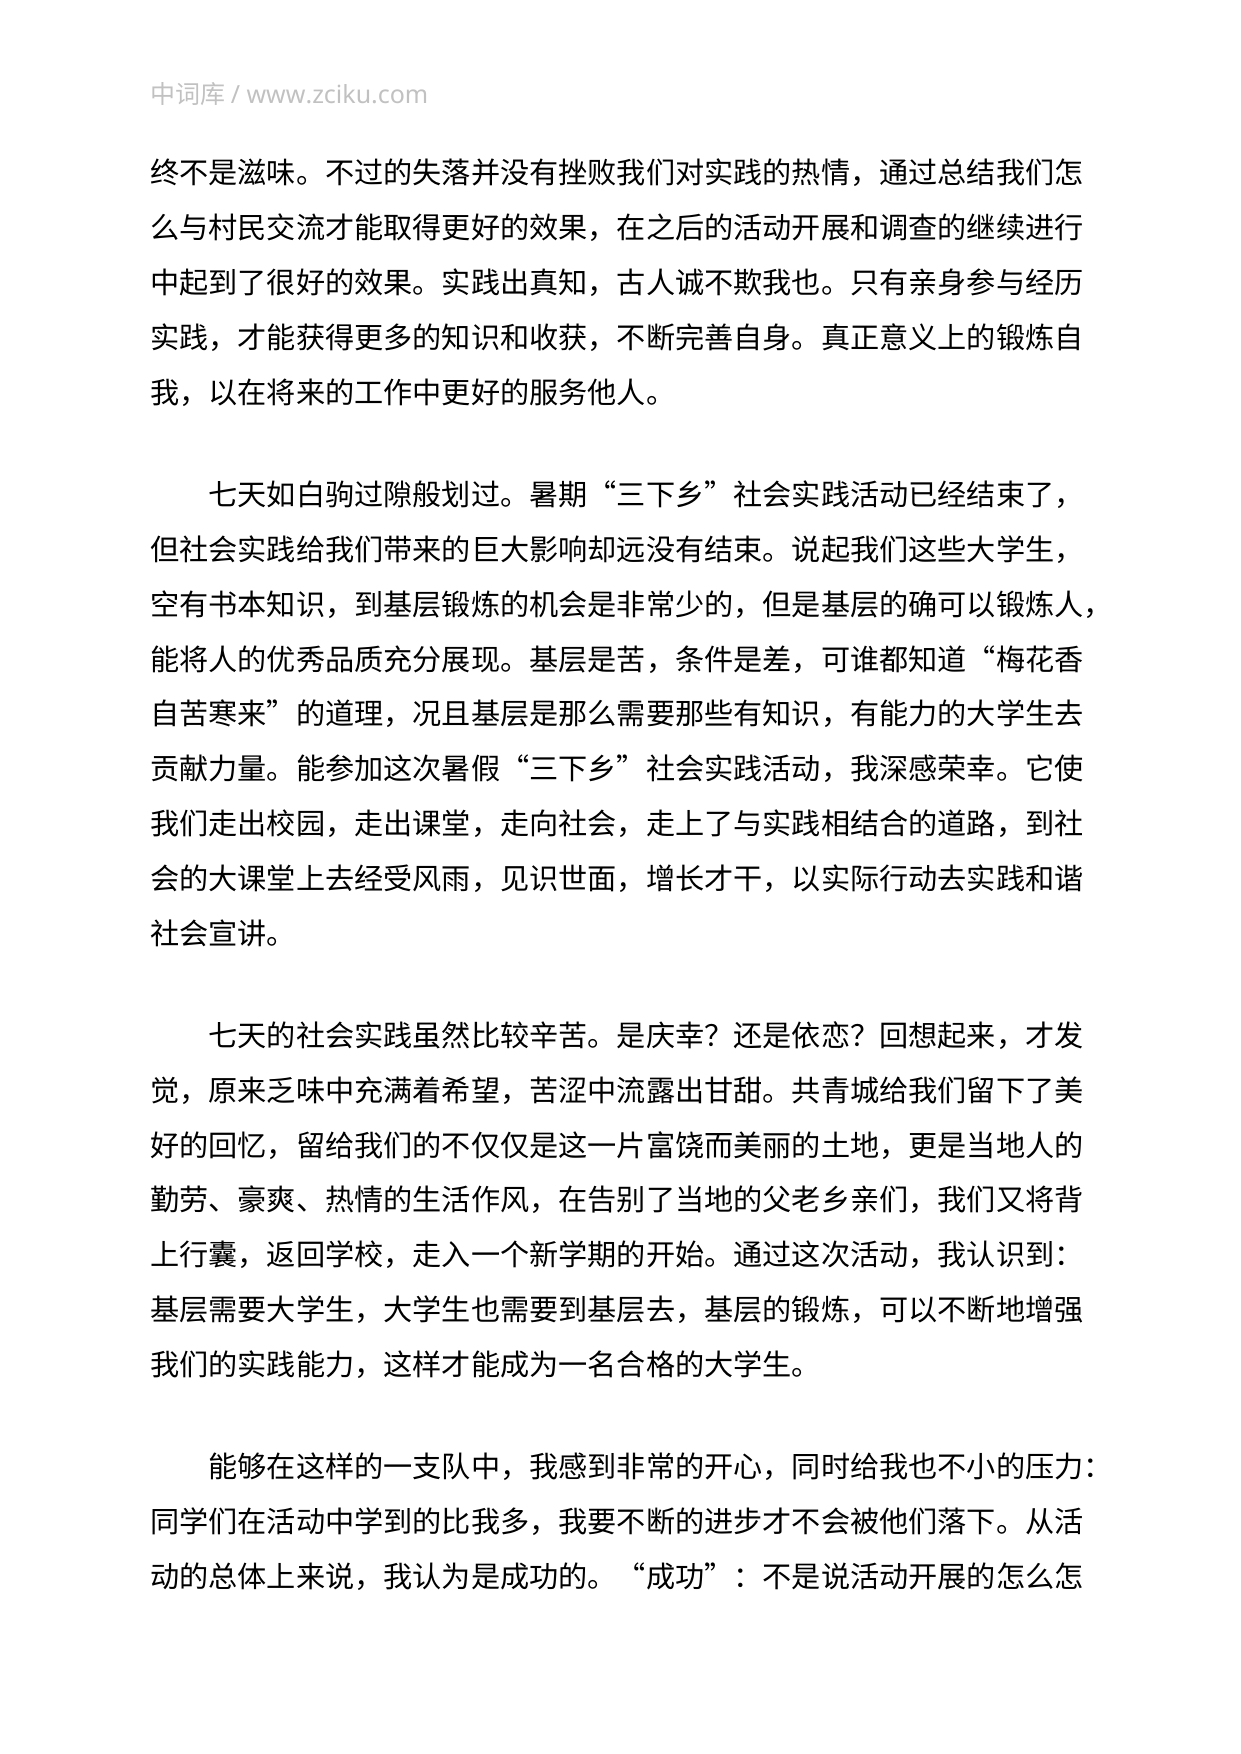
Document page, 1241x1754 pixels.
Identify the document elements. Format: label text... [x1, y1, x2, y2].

text 七天的社会实践虽然比较辛苦。是庆幸？还是依恋？回想起来，才发觉，原来乏味中充满着希望，苦涩中流露出甘甜。共青城给我们留下了美好的回忆，留给我们的不仅仅是这一片富饶而美丽的土地，更是当地人的勤劳、豪爽、热情的生活作风，在告别了当地的父老乡亲们，我们又将背上行囊，返回学校，走入一个新学期的开始。通过这次活动，我认识到：基层需要大学生，大学生也需要到基层去，基层的锻炼，可以不断地增强我们的实践能力，这样才能成为一名合格的大学生。 [150, 1012, 1090, 1384]
text 七天如白驹过隙般划过。暑期“三下乡”社会实践活动已经结束了，但社会实践给我们带来的巨大影响却远没有结束。说起我们这些大学生，空有书本知识，到基层锻炼的机会是非常少的，但是基层的确可以锻炼人，能将人的优秀品质充分展现。基层是苦，条件是差，可谁都知道“梅花香自苦寒来”的道理，况且基层是那么需要那些有知识，有能力的大学生去贡献力量。能参加这次暑假“三下乡”社会实践活动，我深感荣幸。它使我们走出校园，走出课堂，走向社会，走上了与实践相结合的道路，到社会的大课堂上去经受风雨，见识世面，增长才干，以实际行动去实践和谐社会宣讲。 [150, 471, 1090, 953]
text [150, 1443, 1090, 1596]
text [150, 150, 1090, 412]
